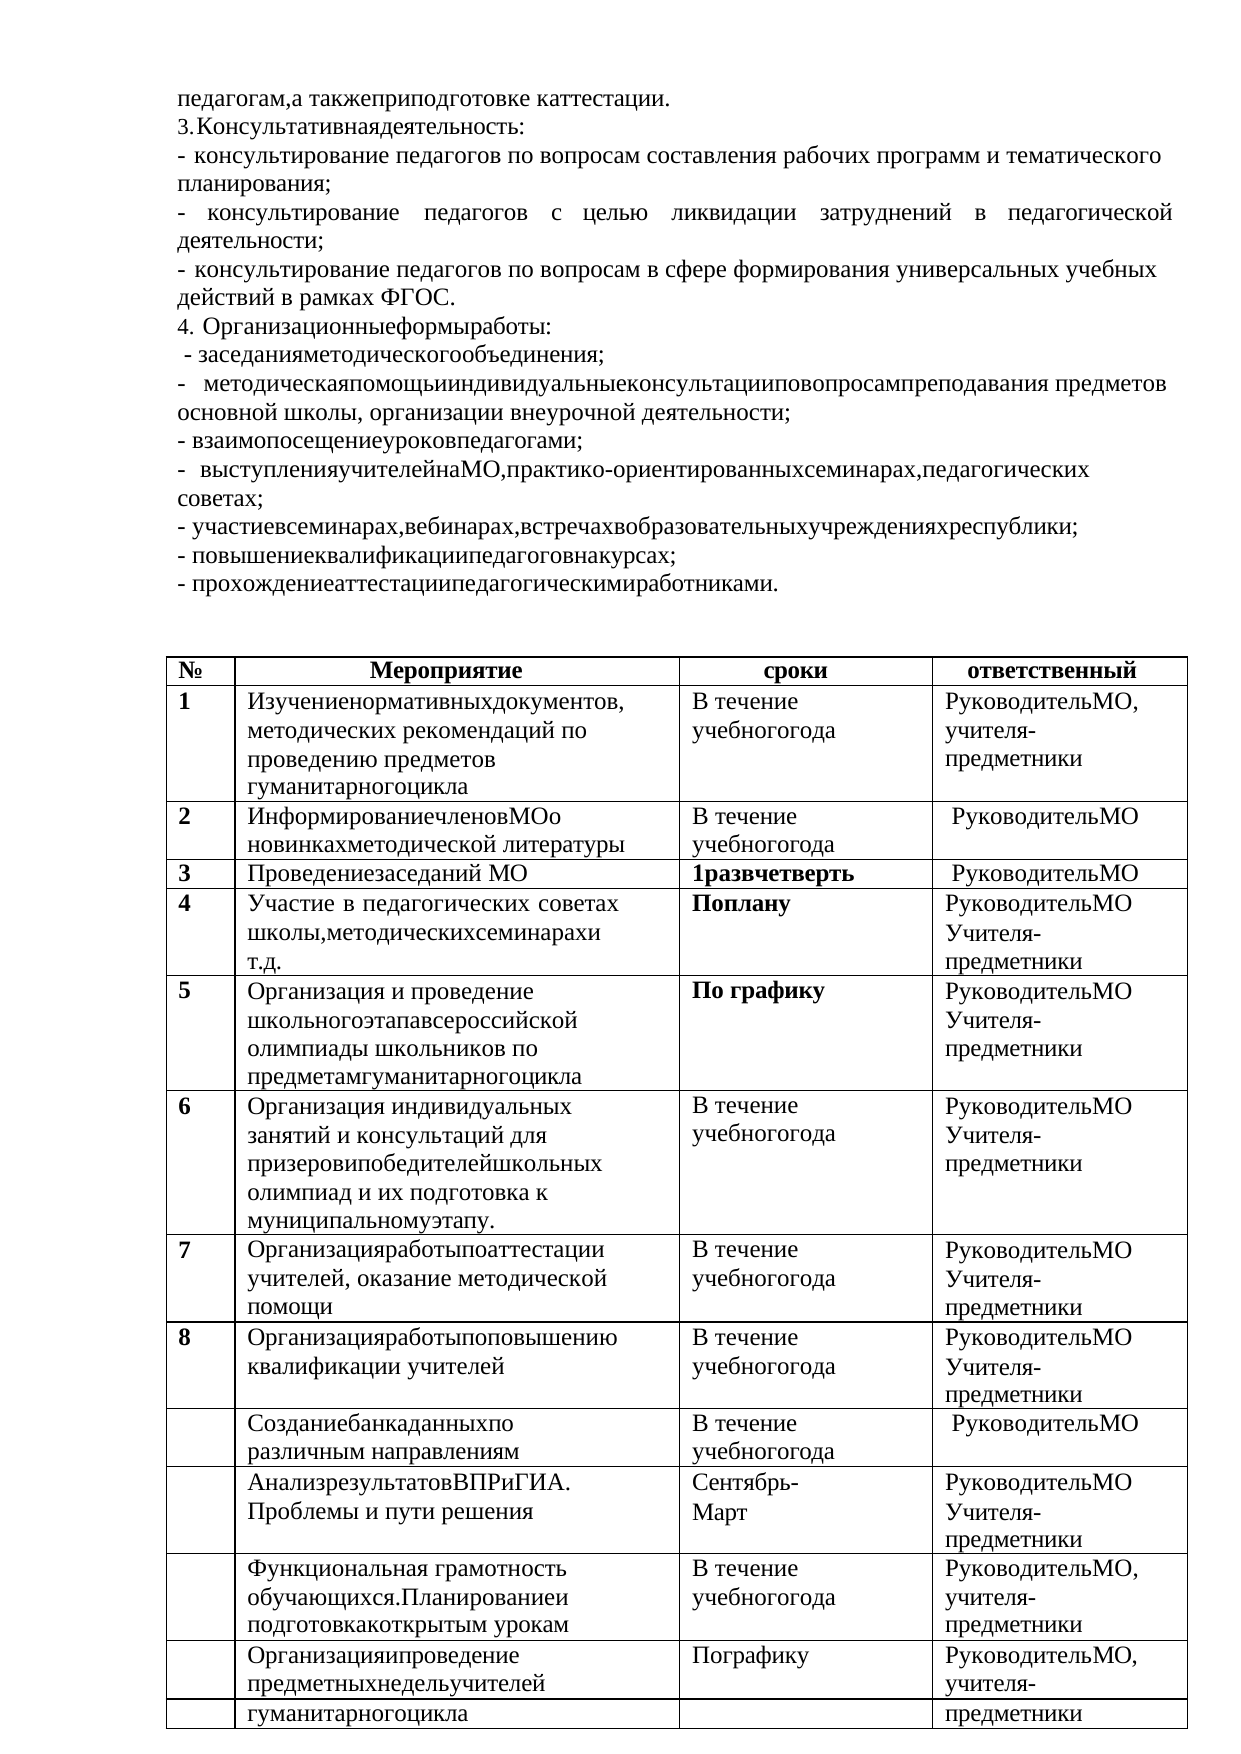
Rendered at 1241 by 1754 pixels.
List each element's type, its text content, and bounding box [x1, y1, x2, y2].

table_cell РуководительМО Учителя- предметники [933, 1235, 1187, 1321]
table_cell РуководительМО [933, 802, 1187, 859]
table_cell 1 [167, 686, 234, 801]
table_cell В течение учебногогода [680, 1235, 932, 1321]
table_cell ИнформированиечленовМОо новинкахметодической литературы [236, 802, 679, 859]
list заседанияметодическогообъединения; [183, 340, 1240, 368]
table_cell По графику [680, 976, 932, 1090]
table_cell РуководительМО [933, 1409, 1187, 1466]
table_cell В течение учебногогода [680, 802, 932, 859]
table_header Мероприятие [236, 658, 679, 685]
table_cell 3 [167, 860, 234, 887]
table_cell В течение учебногогода [680, 1091, 932, 1234]
table_cell 6 [167, 1091, 234, 1234]
table_cell Участие в педагогических советах школы,методическихсеминарахи т.д. [236, 889, 679, 975]
list консультирование педагогов по вопросам в сфере формирования универсальных учебных действий в рамках ФГОС. [177, 254, 1176, 311]
table_cell 1развчетверть [680, 860, 932, 887]
table_cell 7 [167, 1235, 234, 1321]
table_cell 8 [167, 1323, 234, 1408]
table_cell [167, 1409, 234, 1466]
table_cell РуководительМО Учителя- предметники [933, 1091, 1187, 1234]
table_cell Проведениезаседаний МО [236, 860, 679, 887]
table_cell Поплану [680, 889, 932, 975]
table_cell 2 [167, 802, 234, 859]
table_cell РуководительМО, учителя- [933, 1641, 1187, 1697]
table_header гуманитарногоцикла [236, 1700, 679, 1727]
table_cell РуководительМО Учителя- предметники [933, 1467, 1187, 1553]
table_cell 4 [167, 889, 234, 975]
table_cell В течение учебногогода [680, 686, 932, 801]
table_cell Организацияработыпоповышению квалификации учителей [236, 1323, 679, 1408]
table_header ответственный [933, 658, 1187, 685]
list методическаяпомощьииндивидуальныеконсультацииповопросампреподавания предметов основной школы, организации внеурочной деятельности; [177, 369, 1176, 425]
table_header [680, 1700, 932, 1727]
table_cell РуководительМО Учителя- предметники [933, 889, 1187, 975]
table_header предметники [933, 1700, 1187, 1727]
table_cell 5 [167, 976, 234, 1090]
list прохождениеаттестациипедагогическимиработниками. [177, 569, 1240, 598]
table_cell [167, 1554, 234, 1640]
table_cell РуководительМО Учителя- предметники [933, 976, 1187, 1090]
table_cell РуководительМО Учителя- предметники [933, 1323, 1187, 1408]
table_cell Организацияработыпоаттестации учителей, оказание методической помощи [236, 1235, 679, 1321]
list Консультативнаядеятельность: [177, 111, 1240, 140]
table_cell [167, 1467, 234, 1553]
list выступленияучителейнаМО,практико-ориентированныхсеминарах,педагогических советах; [177, 454, 1176, 512]
list консультирование педагогов с целью ликвидации затруднений в педагогической деятельности; [177, 198, 1175, 254]
table_cell РуководительМО [933, 860, 1187, 887]
table_header [167, 1700, 234, 1727]
list Организационныеформыработы: [177, 311, 1240, 340]
table_header № [167, 658, 234, 685]
table_cell Пографику [680, 1641, 932, 1697]
table_cell РуководительМО, учителя- предметники [933, 686, 1187, 801]
list консультирование педагогов по вопросам составления рабочих программ и тематического планирования; [177, 141, 1175, 197]
table_cell Сентябрь- Март [680, 1467, 932, 1553]
text педагогам,а такжеприподготовке каттестации. [177, 83, 1240, 111]
table_cell В течение учебногогода [680, 1554, 932, 1640]
table_cell АнализрезультатовВПРиГИА. Проблемы и пути решения [236, 1467, 679, 1553]
table_cell В течение учебногогода [680, 1409, 932, 1466]
table_cell Изучениенормативныхдокументов, методических рекомендаций по проведению предметов гуманитарногоцикла [236, 686, 679, 801]
table_cell Функциональная грамотность обучающихся.Планированиеи подготовкакоткрытым урокам [236, 1554, 679, 1640]
table_header сроки [680, 658, 932, 685]
table_cell Организация и проведение школьногоэтапавсероссийской олимпиады школьников по предметамгуманитарногоцикла [236, 976, 679, 1090]
table_cell Организацияипроведение предметныхнедельучителей [236, 1641, 679, 1697]
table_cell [933, 1554, 1187, 1640]
list участиевсеминарах,вебинарах,встречахвобразовательныхучрежденияхреспублики; [177, 512, 1240, 540]
table_cell Организация индивидуальных занятий и консультаций для призеровипобедителейшкольных олимпиад и их подготовка к муниципальномуэтапу. [236, 1091, 679, 1234]
table_cell [167, 1641, 234, 1697]
list взаимопосещениеуроковпедагогами; [177, 426, 1240, 454]
table_cell В течение учебногогода [680, 1323, 932, 1408]
table_cell Созданиебанкаданныхпо различным направлениям [236, 1409, 679, 1466]
list повышениеквалификациипедагоговнакурсах; [177, 540, 1240, 569]
